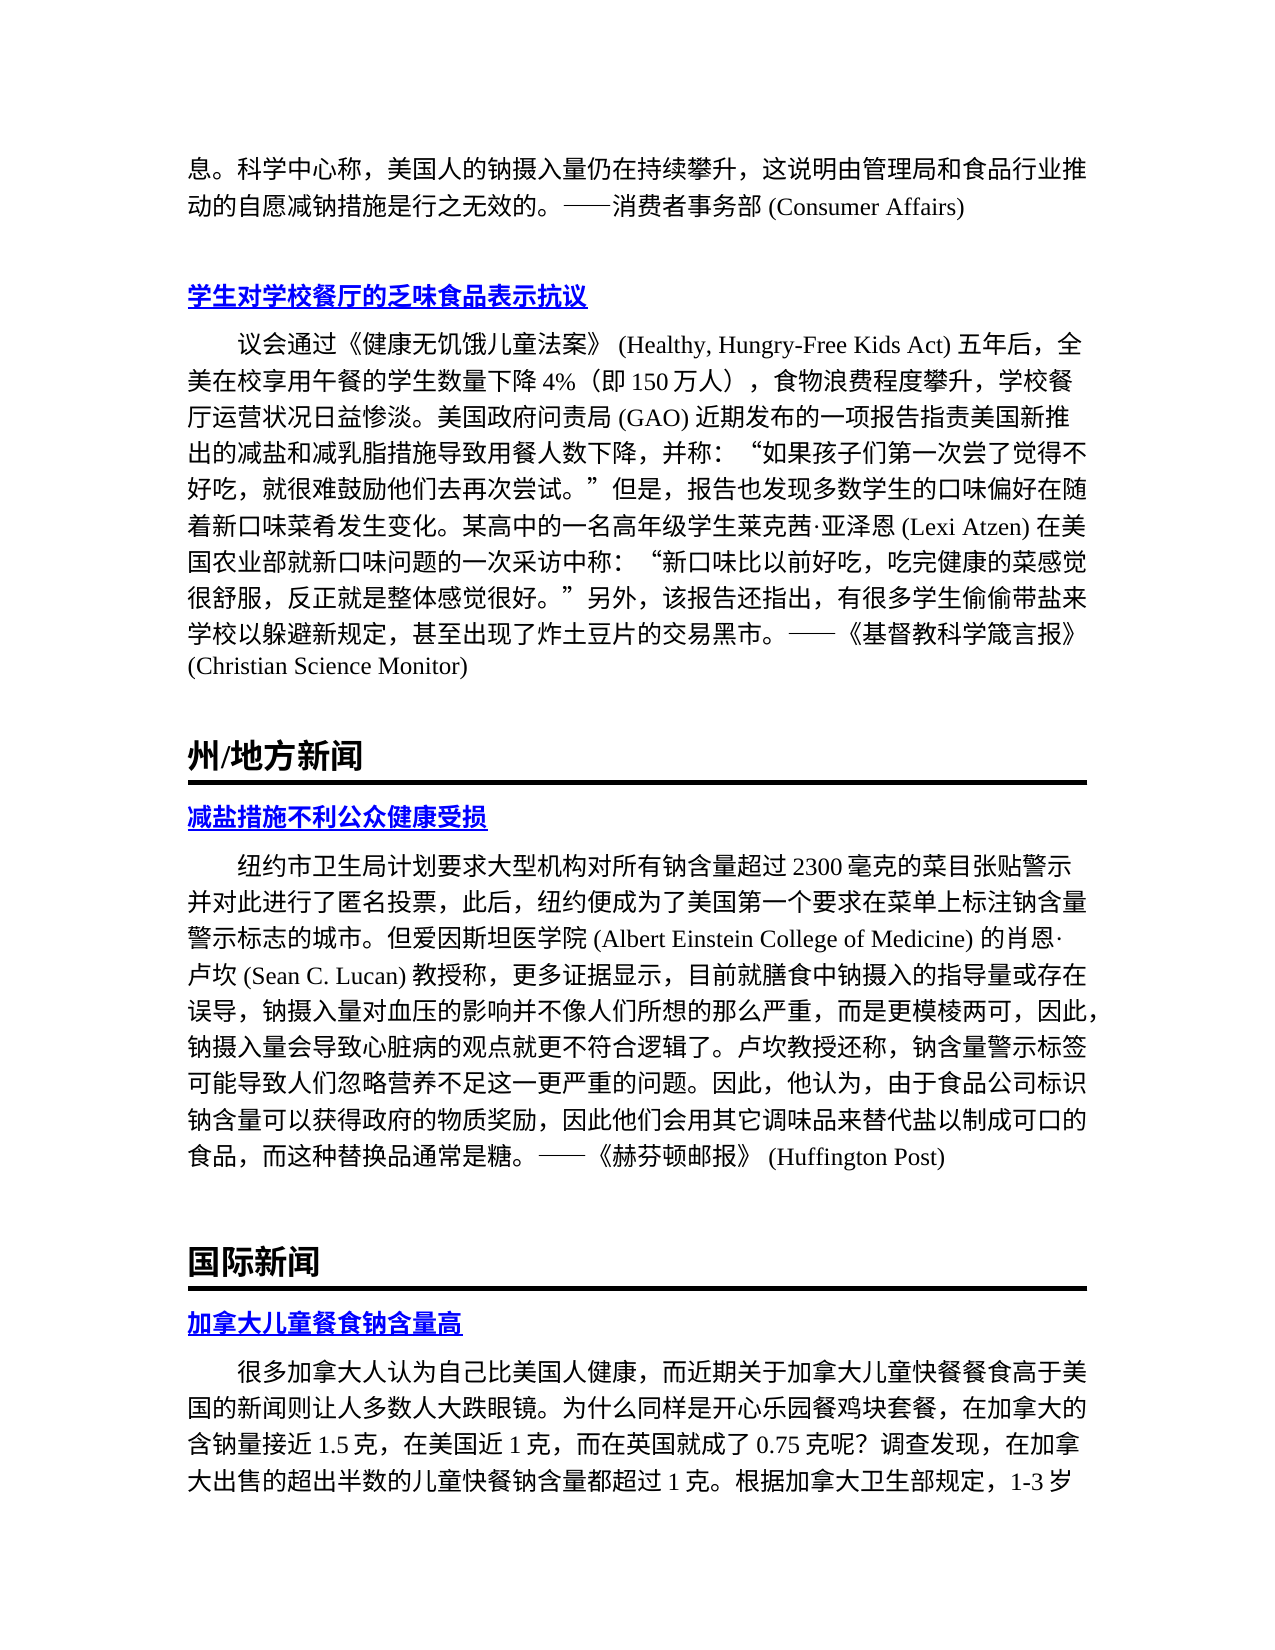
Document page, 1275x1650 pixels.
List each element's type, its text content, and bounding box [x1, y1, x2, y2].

text 加拿大儿童餐食钠含量高 [187, 1303, 1087, 1340]
text 减盐措施不利公众健康受损 [187, 798, 1087, 834]
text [187, 1352, 1087, 1497]
text 学生对学校餐厅的乏味食品表示抗议 [187, 276, 1087, 312]
text 国际新闻 [187, 1236, 1087, 1291]
text 州/地方新闻 [187, 730, 1087, 785]
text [187, 150, 1087, 222]
text 议会通过《健康无饥饿儿童法案》 (Healthy, Hungry-Free Kids Act) 五年后，全美在校享用午餐的学生数量下降4%（即150万人），食物浪费程度攀升，学校餐厅运营状况日益惨淡。美国政府问责局 (GAO) 近期发布的一项报告指责美国新推出的减盐和减乳脂措施导致用餐人数下降，并称：“如果孩子们第一次尝了觉得不好吃，就很难鼓励他们去再次尝试。”但是，报告也发现多数学生的口味偏好在随着新口味菜肴发生变化。某高中的一名高年级学生莱克茜·亚泽恩 (Lexi Atzen) 在美国农业部就新口味问题的一次采访中称：“新口味比以前好吃，吃完健康的菜感觉很舒服，反正就是整体感觉很好。”另外，该报告还指出，有很多学生偷偷带盐来学校以躲避新规定，甚至出现了炸土豆片的交易黑市。——《基督教科学箴言报》 (Christian Science Monitor) [187, 325, 1087, 680]
text 纽约市卫生局计划要求大型机构对所有钠含量超过2300毫克的菜目张贴警示并对此进行了匿名投票，此后，纽约便成为了美国第一个要求在菜单上标注钠含量警示标志的城市。但爱因斯坦医学院 (Albert Einstein College of Medicine) 的肖恩·卢坎 (Sean C. Lucan) 教授称，更多证据显示，目前就膳食中钠摄入的指导量或存在误导，钠摄入量对血压的影响并不像人们所想的那么严重，而是更模棱两可，因此，钠摄入量会导致心脏病的观点就更不符合逻辑了。卢坎教授还称，钠含量警示标签可能导致人们忽略营养不足这一更严重的问题。因此，他认为，由于食品公司标识钠含量可以获得政府的物质奖励，因此他们会用其它调味品来替代盐以制成可口的食品，而这种替换品通常是糖。——《赫芬顿邮报》 (Huffington Post) [187, 846, 1087, 1173]
